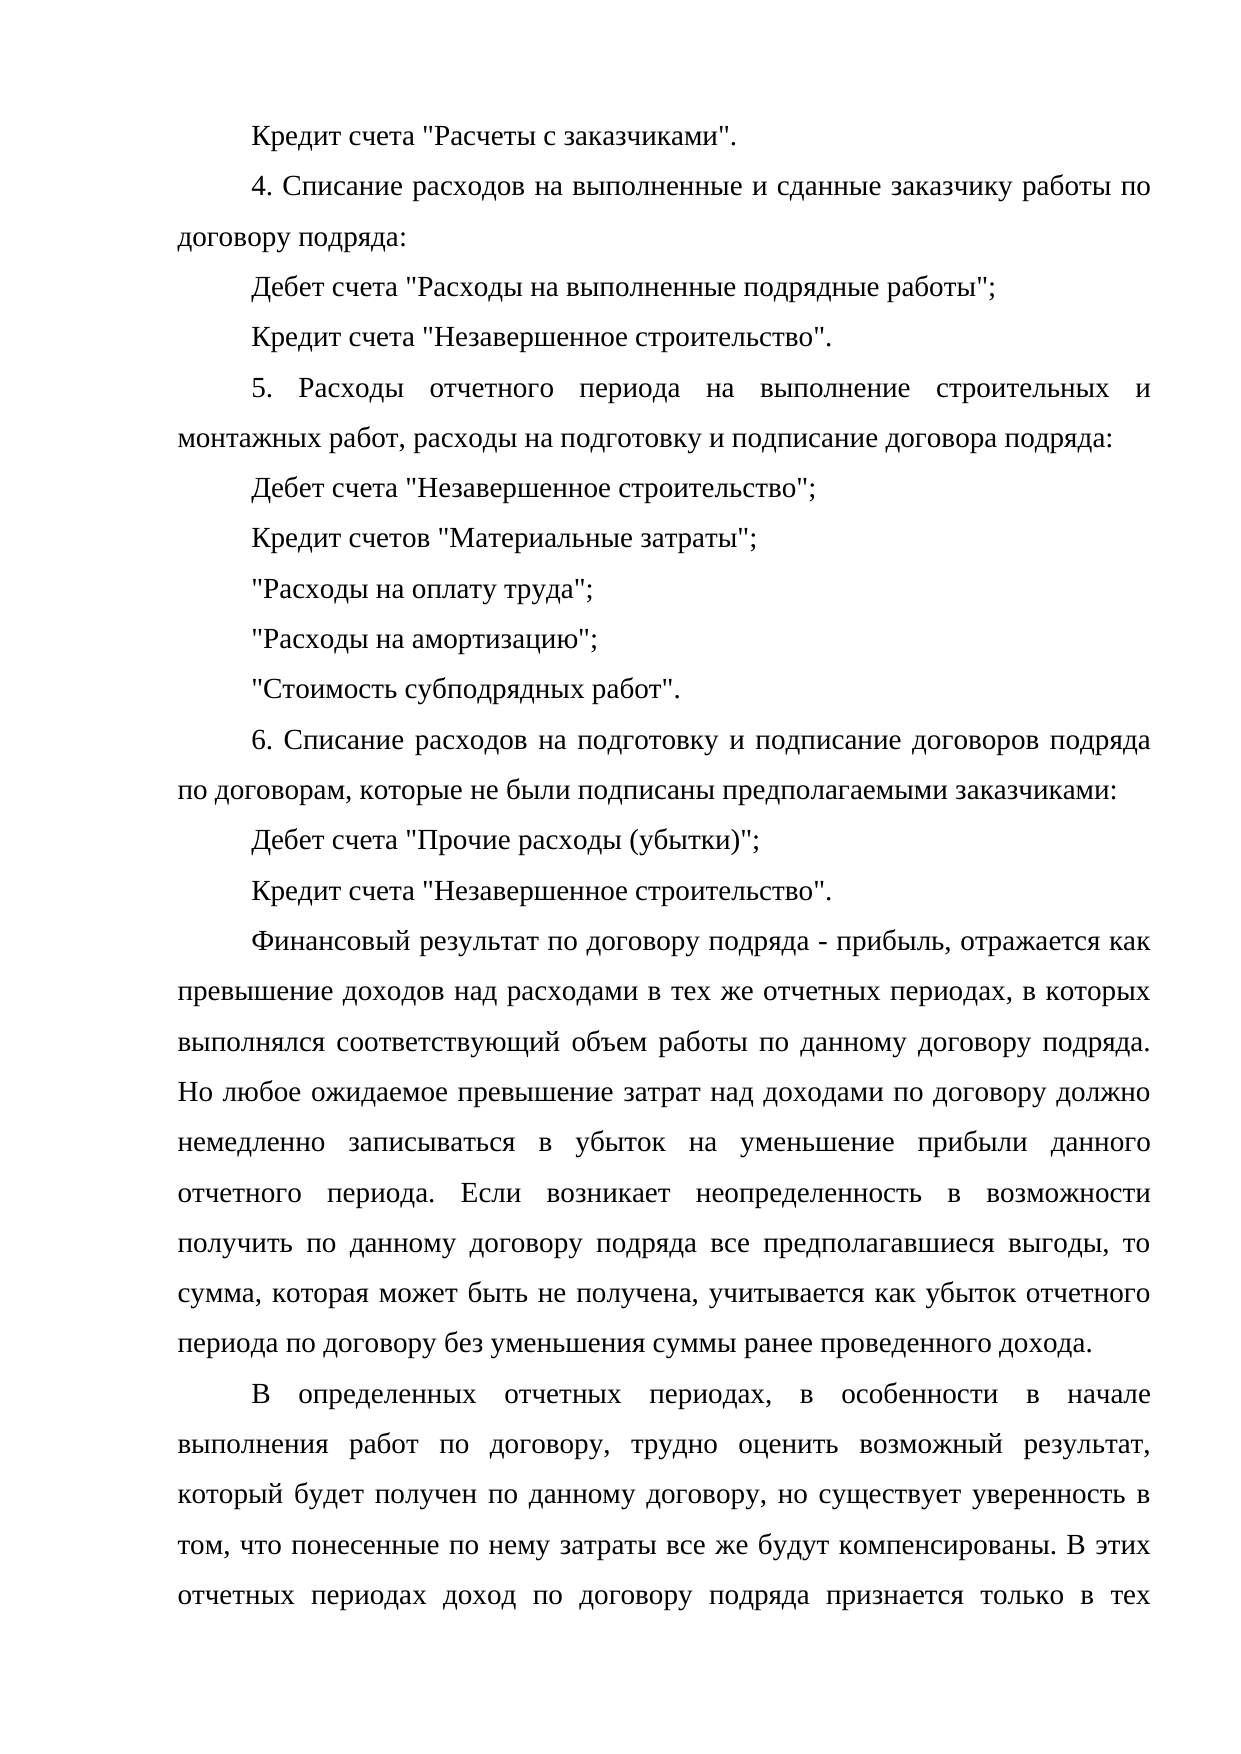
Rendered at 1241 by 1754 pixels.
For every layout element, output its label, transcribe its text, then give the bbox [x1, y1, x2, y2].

text Кредит счета "Незавершенное строительство". [177, 873, 1152, 906]
text Дебет счета "Расходы на выполненные подрядные работы"; [177, 269, 1152, 303]
text Кредит счетов "Материальные затраты"; [177, 521, 1152, 554]
text 5. Расходы отчетного периода на выполнение строительных и монтажных работ, расходы на подготовку и подписание договора подряда: [177, 370, 1152, 453]
text "Расходы на амортизацию"; [177, 621, 1152, 655]
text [177, 1376, 1152, 1611]
text Финансовый результат по договору подряда - прибыль, отражается как превышение доходов над расходами в тех же отчетных периодах, в которых выполнялся соответствующий объем работы по данному договору подряда. Но любое ожидаемое превышение затрат над доходами по договору должно немедленно записываться в убыток на уменьшение прибыли данного отчетного периода. Если возникает неопределенность в возможности получить по данному договору подряда все предполагавшиеся выгоды, то сумма, которая может быть не получена, учитывается как убыток отчетного периода по договору без уменьшения суммы ранее проведенного дохода. [177, 923, 1152, 1359]
text Кредит счета "Расчеты с заказчиками". [177, 118, 1152, 152]
text "Расходы на оплату труда"; [177, 571, 1152, 604]
text 6. Списание расходов на подготовку и подписание договоров подряда по договорам, которые не были подписаны предполагаемыми заказчиками: [177, 722, 1152, 806]
text Кредит счета "Незавершенное строительство". [177, 319, 1152, 353]
text 4. Списание расходов на выполненные и сданные заказчику работы по договору подряда: [177, 168, 1152, 252]
text "Стоимость субподрядных работ". [177, 672, 1152, 705]
text Дебет счета "Незавершенное строительство"; [177, 470, 1152, 504]
text Дебет счета "Прочие расходы (убытки)"; [177, 822, 1152, 856]
